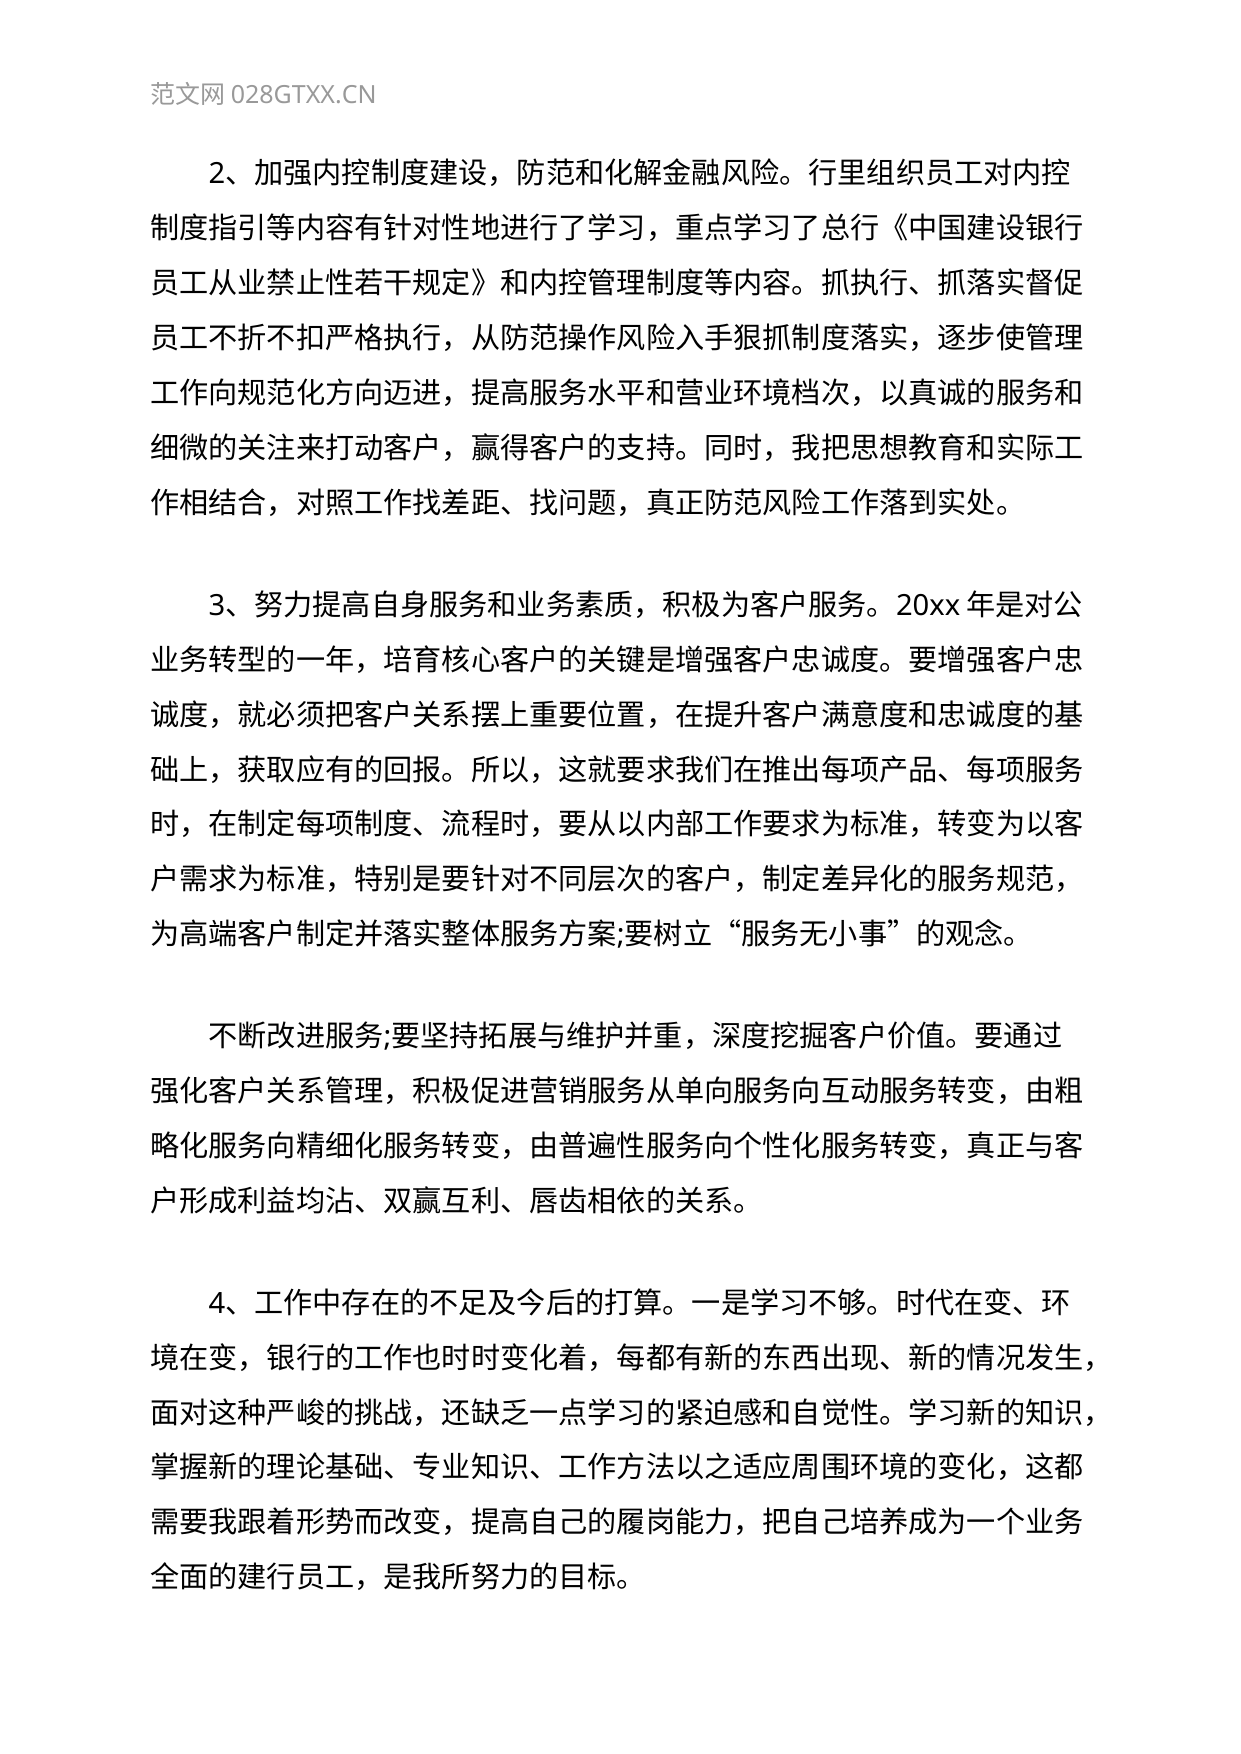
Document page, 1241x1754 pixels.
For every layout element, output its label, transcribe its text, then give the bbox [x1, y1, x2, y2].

text 2、加强内控制度建设，防范和化解金融风险。行里组织员工对内控制度指引等内容有针对性地进行了学习，重点学习了总行《中国建设银行员工从业禁止性若干规定》和内控管理制度等内容。抓执行、抓落实督促员工不折不扣严格执行，从防范操作风险入手狠抓制度落实，逐步使管理工作向规范化方向迈进，提高服务水平和营业环境档次，以真诚的服务和细微的关注来打动客户，赢得客户的支持。同时，我把思想教育和实际工作相结合，对照工作找差距、找问题，真正防范风险工作落到实处。 [150, 150, 1090, 522]
text 不断改进服务;要坚持拓展与维护并重，深度挖掘客户价值。要通过强化客户关系管理，积极促进营销服务从单向服务向互动服务转变，由粗略化服务向精细化服务转变，由普遍性服务向个性化服务转变，真正与客户形成利益均沾、双赢互利、唇齿相依的关系。 [150, 1013, 1090, 1220]
text 3、努力提高自身服务和业务素质，积极为客户服务。20xx年是对公业务转型的一年，培育核心客户的关键是增强客户忠诚度。要增强客户忠诚度，就必须把客户关系摆上重要位置，在提升客户满意度和忠诚度的基础上，获取应有的回报。所以，这就要求我们在推出每项产品、每项服务时，在制定每项制度、流程时，要从以内部工作要求为标准，转变为以客户需求为标准，特别是要针对不同层次的客户，制定差异化的服务规范，为高端客户制定并落实整体服务方案;要树立“服务无小事”的观念。 [150, 581, 1090, 953]
text 4、工作中存在的不足及今后的打算。一是学习不够。时代在变、环境在变，银行的工作也时时变化着，每都有新的东西出现、新的情况发生，面对这种严峻的挑战，还缺乏一点学习的紧迫感和自觉性。学习新的知识，掌握新的理论基础、专业知识、工作方法以之适应周围环境的变化，这都需要我跟着形势而改变，提高自己的履岗能力，把自己培养成为一个业务全面的建行员工，是我所努力的目标。 [150, 1279, 1090, 1596]
